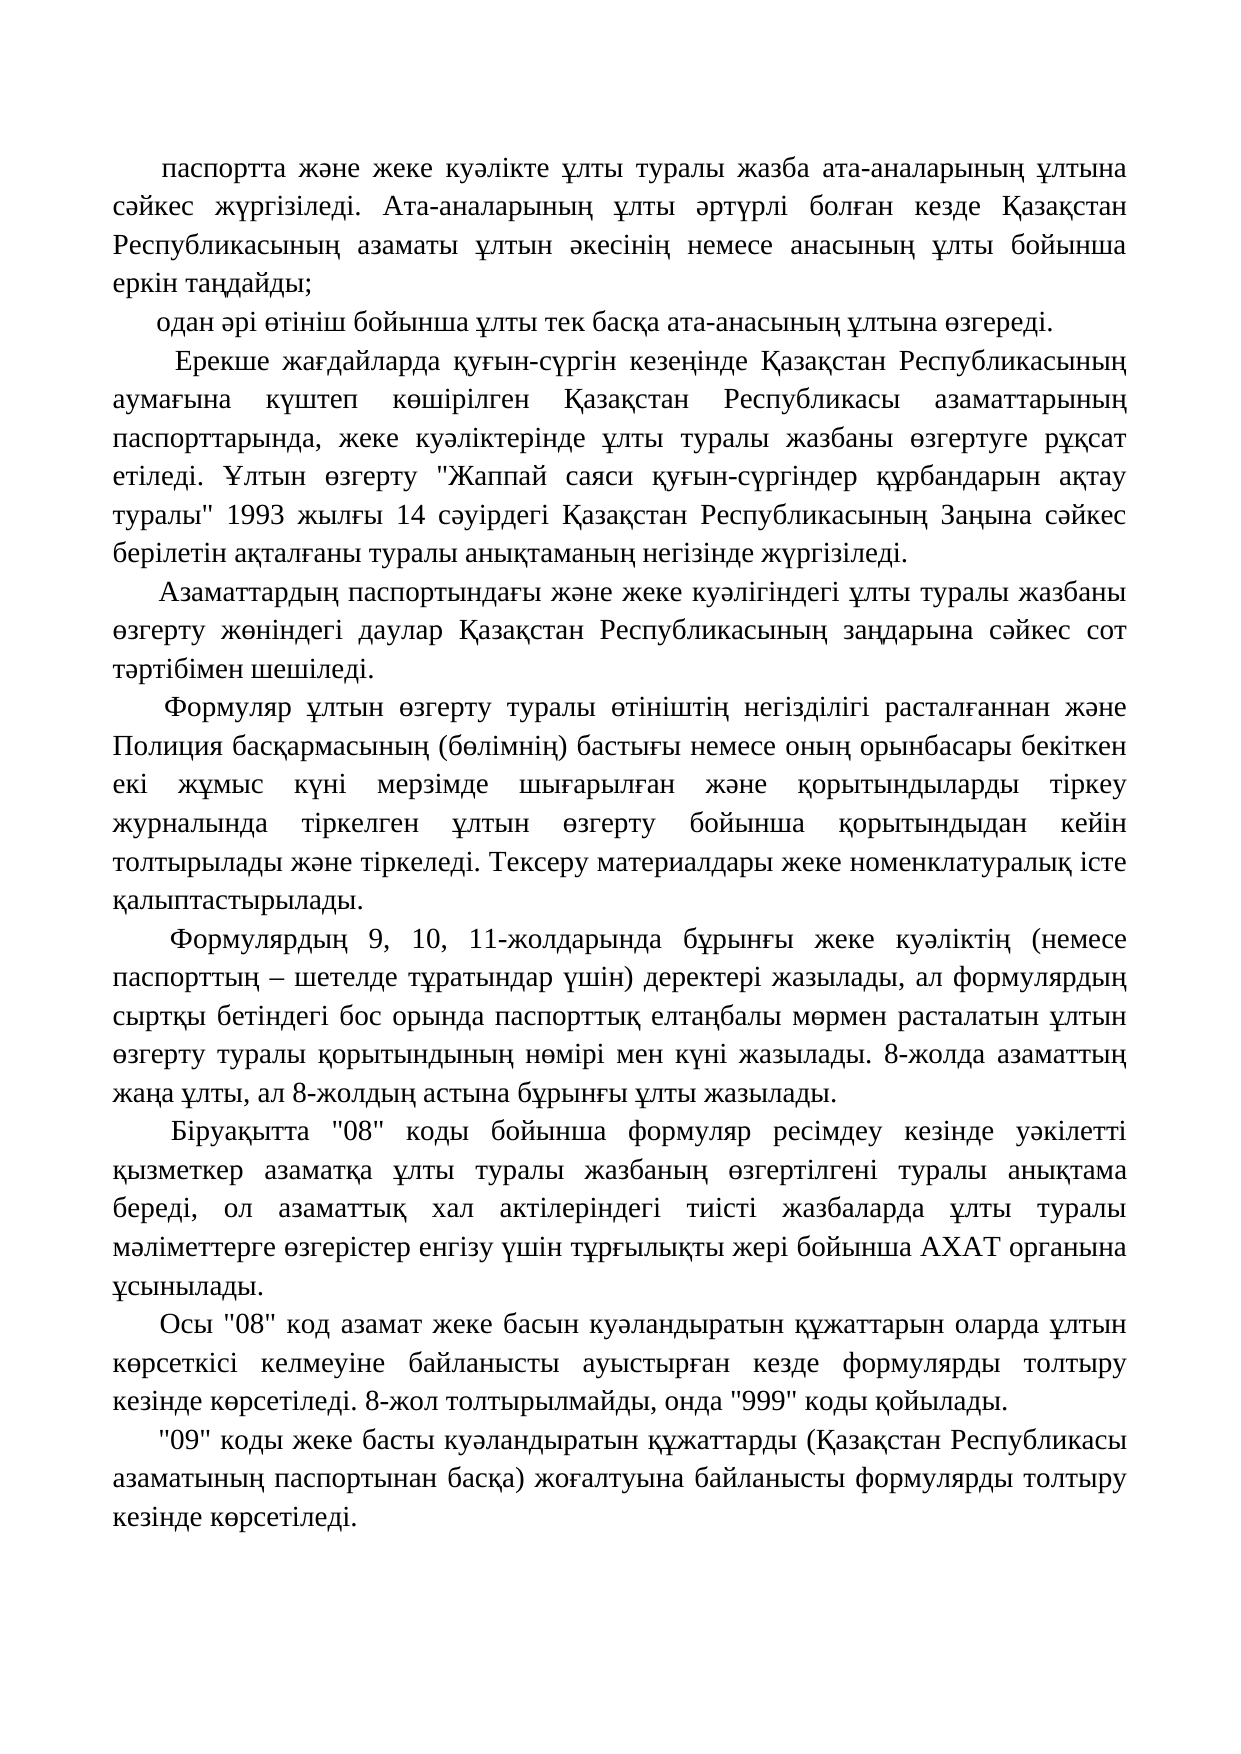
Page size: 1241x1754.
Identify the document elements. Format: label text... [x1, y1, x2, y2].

text "09" коды жеке басты куәландыратын құжаттарды (Қазақстан Республикасы азаматының паспортынан басқа) жоғалтуына байланысты формулярды толтыру кезінде көрсетiледi. [112, 1422, 1128, 1532]
text Ерекше жағдайларда қуғын-сүргін кезеңінде Қазақстан Республикасының аумағына күштеп көшірілген Қазақстан Республикасы азаматтарының паспорттарында, жеке куәліктерінде ұлты туралы жазбаны өзгертуге рұқсат етіледі. Ұлтын өзгерту "Жаппай саяси қуғын-сүргiндер құрбандарын ақтау туралы" 1993 жылғы 14 сәуірдегі Қазақстан Республикасының Заңына сәйкес берілетін ақталғаны туралы анықтаманың негізінде жүргізіледі. [112, 343, 1128, 569]
text Формулярдың 9, 10, 11-жолдарында бұрынғы жеке куәліктің (немесе паспорттың – шетелде тұратындар үшiн) деректерi жазылады, ал формулярдың сыртқы бетiндегі бос орында паспорттық елтаңбалы мөрмен расталатын ұлтын өзгерту туралы қорытындының нөмiрi мен күнi жазылады. 8-жолда азаматтың жаңа ұлты, ал 8-жолдың астына бұрынғы ұлты жазылады. [112, 921, 1128, 1108]
text Азаматтардың паспортындағы және жеке куәлiгiндегі ұлты туралы жазбаны өзгерту жөнiндегi даулар Қазақстан Республикасының заңдарына сәйкес сот тәртiбiмен шешiледi. [112, 574, 1128, 684]
text Формуляр ұлтын өзгерту туралы өтініштің негізділігі расталғаннан және Полиция басқармасының (бөлімнің) бастығы немесе оның орынбасары бекіткен екі жұмыс күні мерзімде шығарылған және қорытындыларды тіркеу журналында тіркелген ұлтын өзгерту бойынша қорытындыдан кейін толтырылады және тіркеледі. Тексеру материалдары жеке номенклатуралық істе қалыптастырылады. [112, 689, 1128, 916]
text Біруақытта "08" коды бойынша формуляр ресімдеу кезінде уәкілетті қызметкер азаматқа ұлты туралы жазбаның өзгертілгені туралы анықтама береді, ол азаматтық хал актілеріндегі тиісті жазбаларда ұлты туралы мәліметтерге өзгерістер енгізу үшін тұрғылықты жері бойынша АХАТ органына ұсынылады. [112, 1113, 1128, 1301]
text одан әрі өтініш бойынша ұлты тек басқа ата-анасының ұлтына өзгереді. [112, 304, 1128, 338]
text паспортта және жеке куәлікте ұлты туралы жазба ата-аналарының ұлтына сәйкес жүргізіледі. Ата-аналарының ұлты әртүрлі болған кезде Қазақстан Республикасының азаматы ұлтын әкесінің немесе анасының ұлты бойынша еркін таңдайды; [112, 150, 1128, 299]
text Осы "08" код азамат жеке басын куәландыратын құжаттарын оларда ұлтын көрсеткiсi келмеуiне байланысты ауыстырған кезде формулярды толтыру кезiнде көрсетiледi. 8-жол толтырылмайды, онда "999" коды қойылады. [112, 1306, 1128, 1417]
